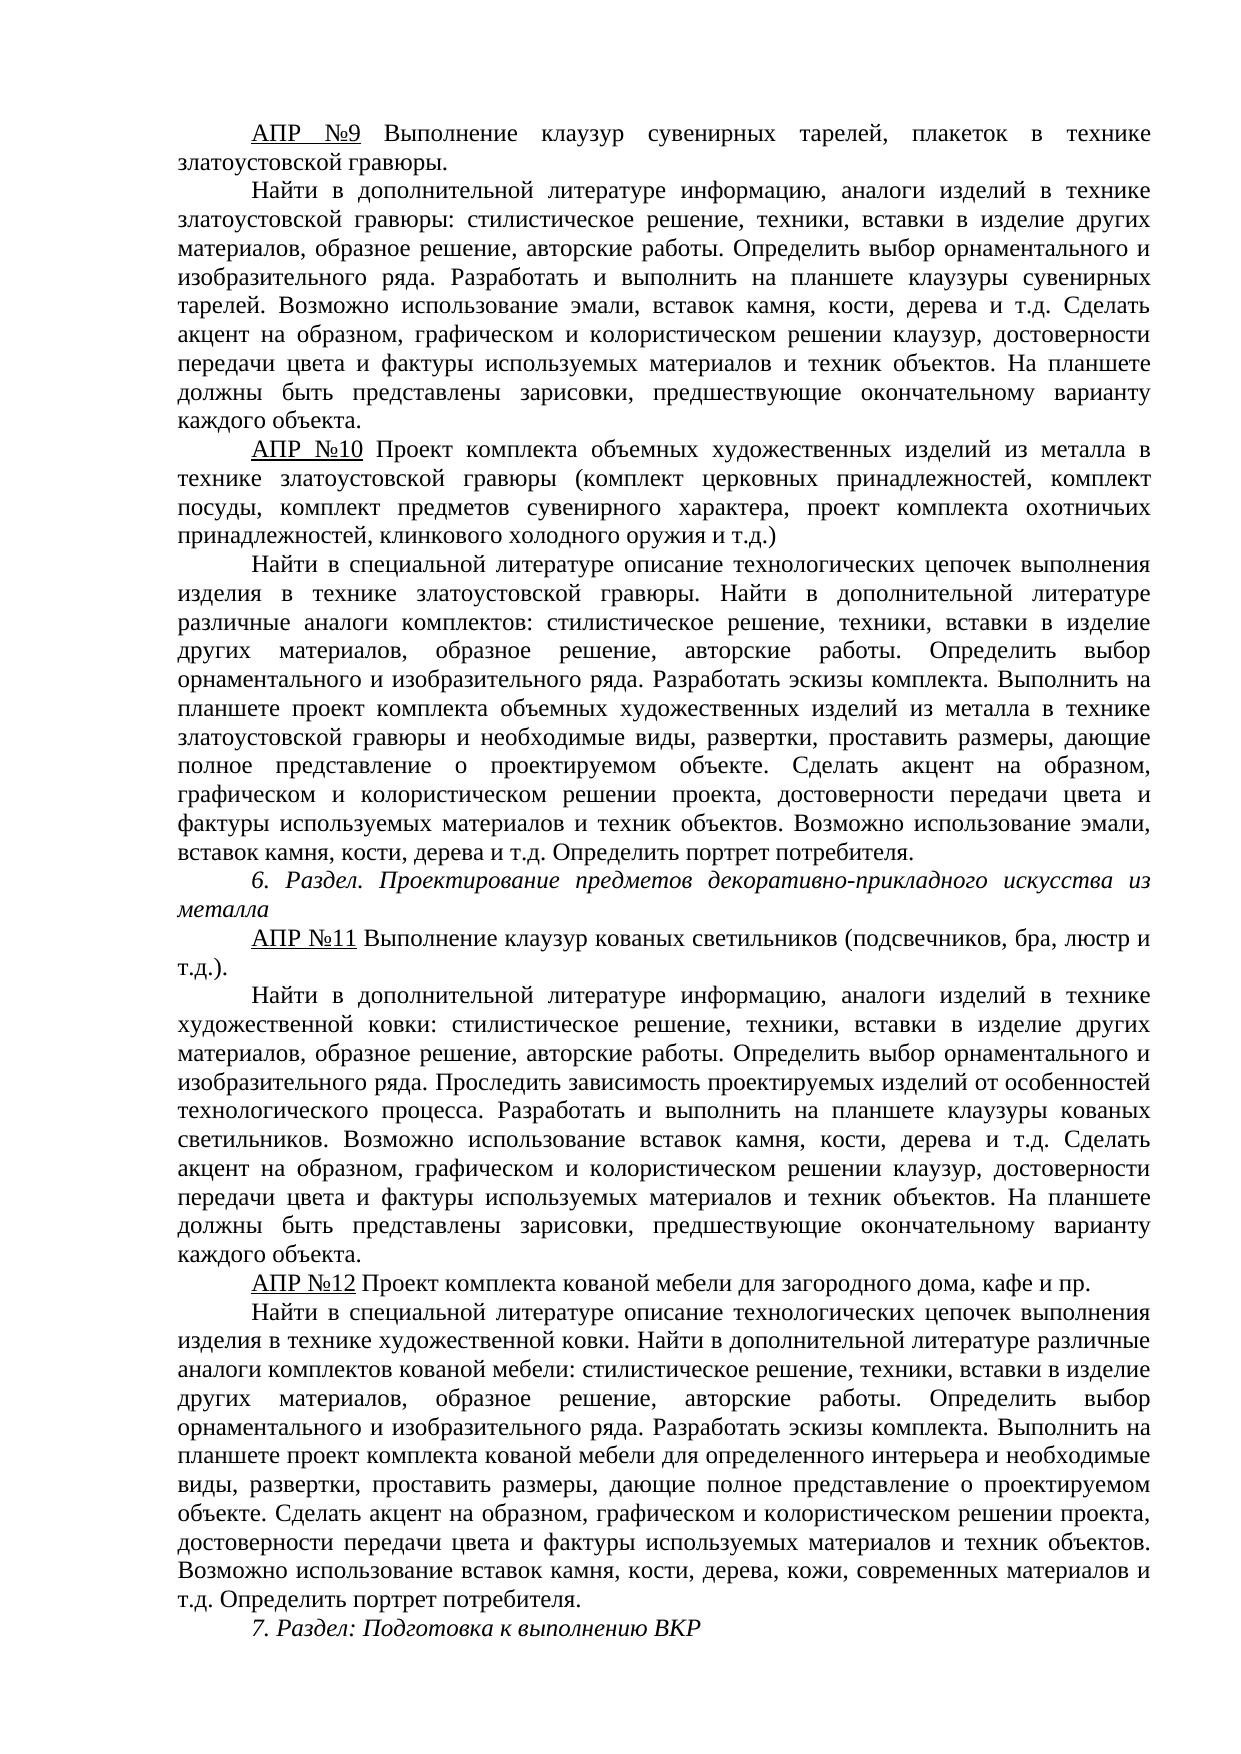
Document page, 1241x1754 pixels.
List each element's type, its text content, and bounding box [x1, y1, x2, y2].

text АПР №11 Выполнение клаузур кованых светильников (подсвечников, бра, люстр и т.д.). [177, 923, 1152, 981]
text АПР №12 Проект комплекта кованой мебели для загородного дома, кафе и пр. [177, 1268, 1152, 1297]
text Найти в дополнительной литературе информацию, аналоги изделий в технике художественной ковки: стилистическое решение, техники, вставки в изделие других материалов, образное решение, авторские работы. Определить выбор орнаментального и изобразительного ряда. Проследить зависимость проектируемых изделий от особенностей технологического процесса. Разработать и выполнить на планшете клаузуры кованых светильников. Возможно использование вставок камня, кости, дерева и т.д. Сделать акцент на образном, графическом и колористическом решении клаузур, достоверности передачи цвета и фактуры используемых материалов и техник объектов. На планшете должны быть представлены зарисовки, предшествующие окончательному варианту каждого объекта. [177, 981, 1152, 1268]
text Найти в дополнительной литературе информацию, аналоги изделий в технике златоустовской гравюры: стилистическое решение, техники, вставки в изделие других материалов, образное решение, авторские работы. Определить выбор орнаментального и изобразительного ряда. Разработать и выполнить на планшете клаузуры сувенирных тарелей. Возможно использование эмали, вставок камня, кости, дерева и т.д. Сделать акцент на образном, графическом и колористическом решении клаузур, достоверности передачи цвета и фактуры используемых материалов и техник объектов. На планшете должны быть представлены зарисовки, предшествующие окончательному варианту каждого объекта. [177, 176, 1152, 434]
text АПР №9 Выполнение клаузур сувенирных тарелей, плакеток в технике златоустовской гравюры. [177, 118, 1152, 176]
text Найти в специальной литературе описание технологических цепочек выполнения изделия в технике художественной ковки. Найти в дополнительной литературе различные аналоги комплектов кованой мебели: стилистическое решение, техники, вставки в изделие других материалов, образное решение, авторские работы. Определить выбор орнаментального и изобразительного ряда. Разработать эскизы комплекта. Выполнить на планшете проект комплекта кованой мебели для определенного интерьера и необходимые виды, развертки, проставить размеры, дающие полное представление о проектируемом объекте. Сделать акцент на образном, графическом и колористическом решении проекта, достоверности передачи цвета и фактуры используемых материалов и техник объектов. Возможно использование вставок камня, кости, дерева, кожи, современных материалов и т.д. Определить портрет потребителя. [177, 1297, 1152, 1613]
text 7. Раздел: Подготовка к выполнению ВКР [177, 1613, 1152, 1642]
text АПР №10 Проект комплекта объемных художественных изделий из металла в технике златоустовской гравюры (комплект церковных принадлежностей, комплект посуды, комплект предметов сувенирного характера, проект комплекта охотничьих принадлежностей, клинкового холодного оружия и т.д.) [177, 434, 1152, 549]
text 6. Раздел. Проектирование предметов декоративно-прикладного искусства из металла [177, 866, 1152, 923]
text Найти в специальной литературе описание технологических цепочек выполнения изделия в технике златоустовской гравюры. Найти в дополнительной литературе различные аналоги комплектов: стилистическое решение, техники, вставки в изделие других материалов, образное решение, авторские работы. Определить выбор орнаментального и изобразительного ряда. Разработать эскизы комплекта. Выполнить на планшете проект комплекта объемных художественных изделий из металла в технике златоустовской гравюры и необходимые виды, развертки, проставить размеры, дающие полное представление о проектируемом объекте. Сделать акцент на образном, графическом и колористическом решении проекта, достоверности передачи цвета и фактуры используемых материалов и техник объектов. Возможно использование эмали, вставок камня, кости, дерева и т.д. Определить портрет потребителя. [177, 549, 1152, 866]
